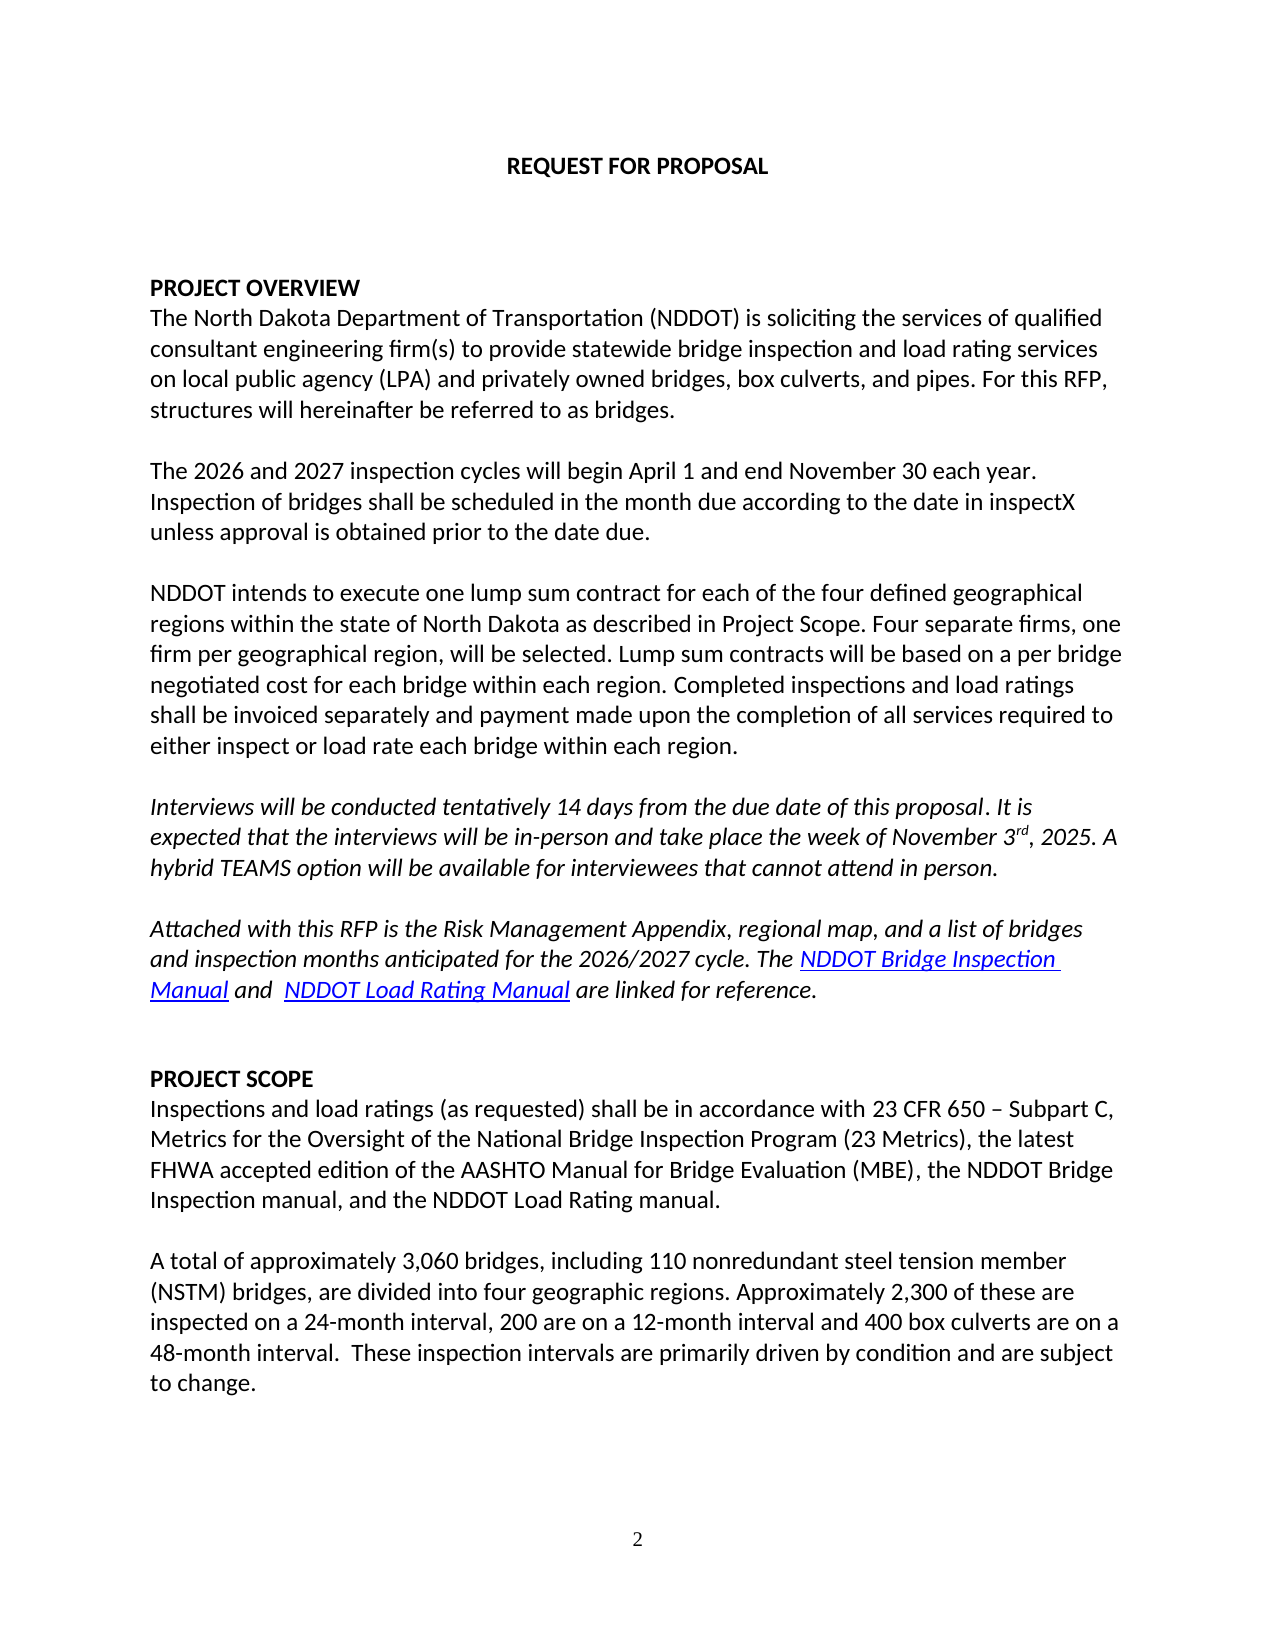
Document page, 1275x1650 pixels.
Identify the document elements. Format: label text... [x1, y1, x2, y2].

text A total of approximately 3,060 bridges, including 110 nonredundant steel tension member (NSTM) bridges, are divided into four geographic regions. Approximately 2,300 of these are inspected on a 24-month interval, 200 are on a 12-month interval and 400 box culverts are on a 48-month interval. These inspection intervals are primarily driven by condition and are subject to change. [150, 1245, 1125, 1398]
text NDDOT intends to execute one lump sum contract for each of the four defined geographical regions within the state of North Dakota as described in Project Scope. Four separate firms, one firm per geographical region, will be selected. Lump sum contracts will be based on a per bridge negotiated cost for each bridge within each region. Completed inspections and load ratings shall be invoiced separately and payment made upon the completion of all services required to either inspect or load rate each bridge within each region. [150, 577, 1125, 760]
text The North Dakota Department of Transportation (NDDOT) is soliciting the services of qualified consultant engineering firm(s) to provide statewide bridge inspection and load rating services on local public agency (LPA) and privately owned bridges, box culverts, and pipes. For this RFP, structures will hereinafter be referred to as bridges. [150, 303, 1125, 425]
text Interviews will be conducted tentatively 14 days from the due date of this proposal. It is expected that the interviews will be in-person and take place the week of November 3rd, 2025. A hybrid TEAMS option will be available for interviewees that cannot attend in person. [150, 791, 1125, 882]
text REQUEST FOR PROPOSAL [150, 150, 1125, 181]
text Inspections and load ratings (as requested) shall be in accordance with 23 CFR 650 – Subpart C, Metrics for the Oversight of the National Bridge Inspection Program (23 Metrics), the latest FHWA accepted edition of the AASHTO Manual for Bridge Evaluation (MBE), the NDDOT Bridge Inspection manual, and the NDDOT Load Rating manual. [150, 1093, 1125, 1215]
text Attached with this RFP is the Risk Management Appendix, regional map, and a list of bridges and inspection months anticipated for the 2026/2027 cycle. The NDDOT Bridge Inspection Manual and NDDOT Load Rating Manual are linked for reference. [150, 913, 1125, 1004]
text PROJECT SCOPE [150, 1066, 1125, 1093]
text PROJECT OVERVIEW [150, 272, 1125, 303]
text The 2026 and 2027 inspection cycles will begin April 1 and end November 30 each year. Inspection of bridges shall be scheduled in the month due according to the date in inspectX unless approval is obtained prior to the date due. [150, 455, 1125, 547]
